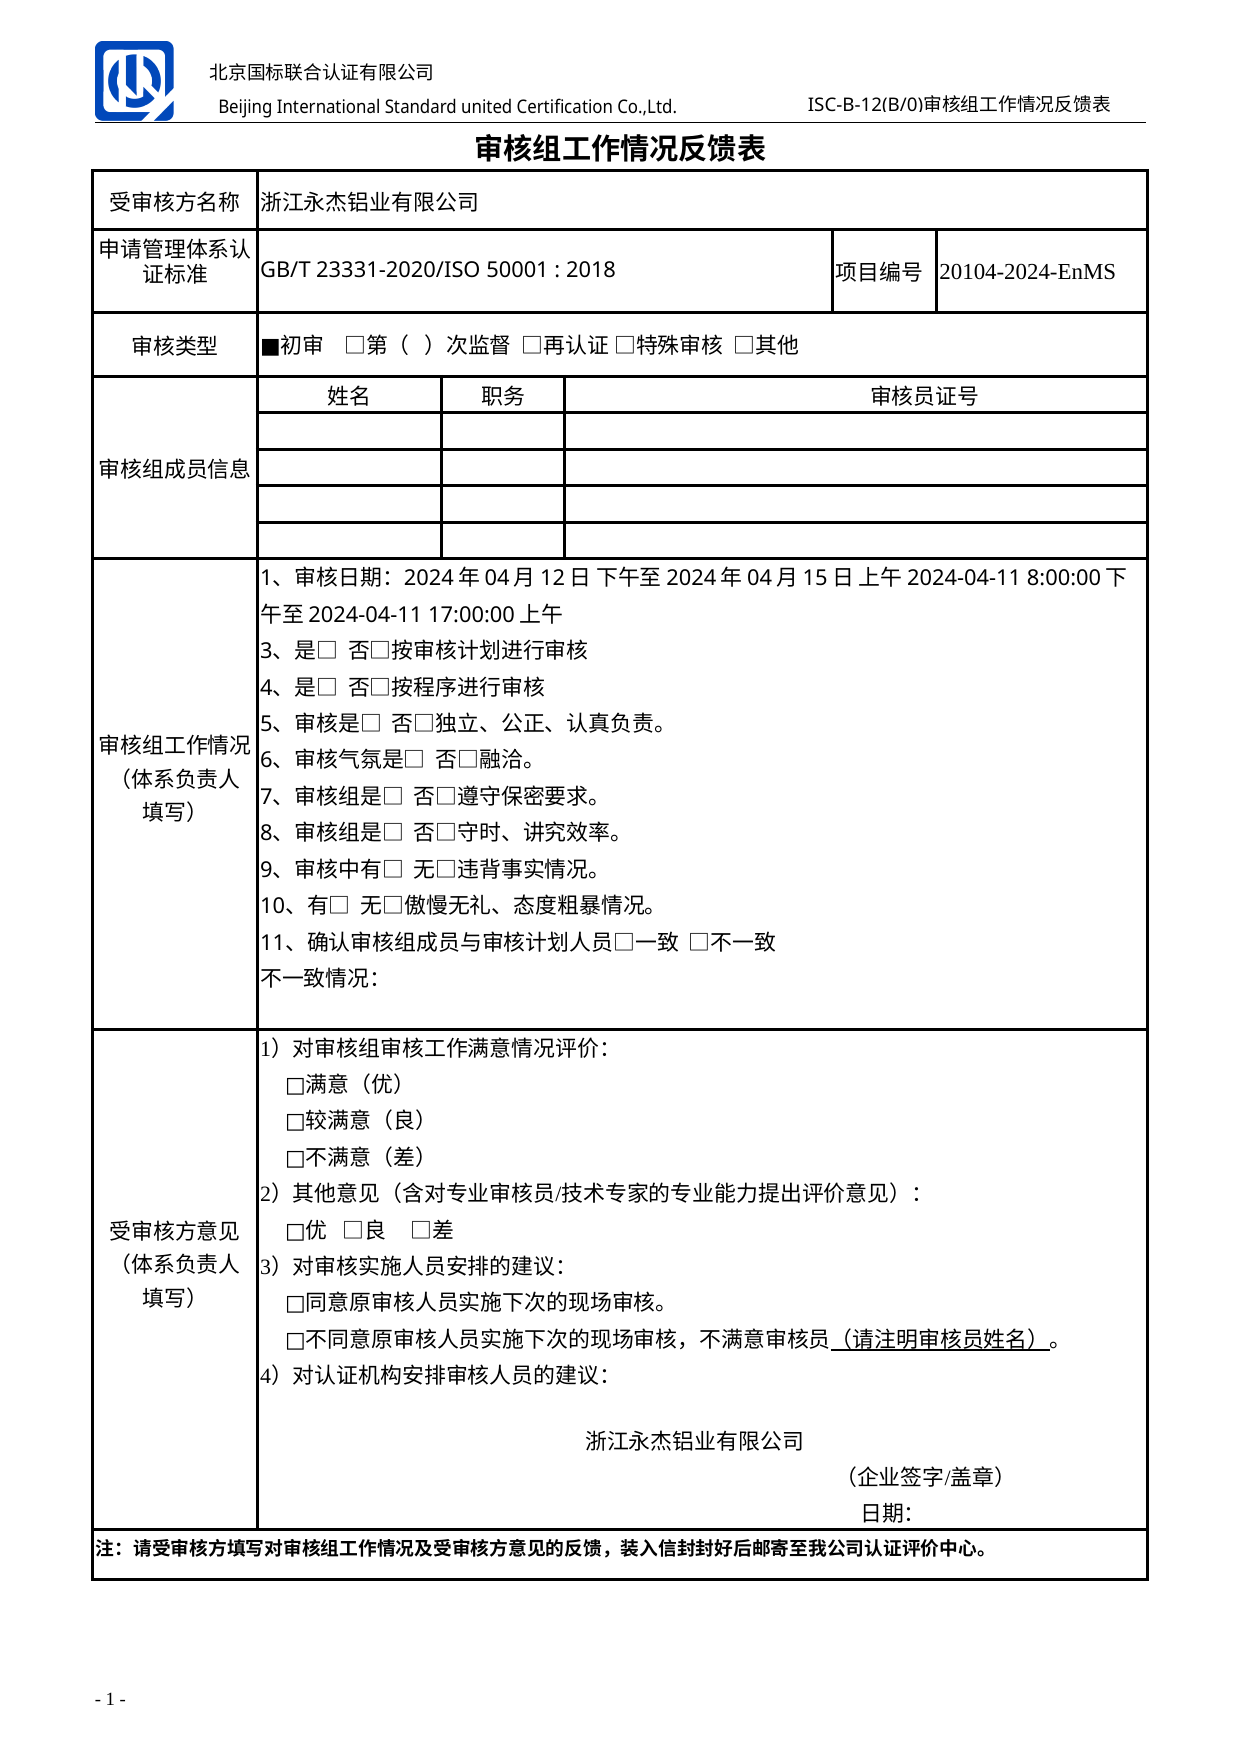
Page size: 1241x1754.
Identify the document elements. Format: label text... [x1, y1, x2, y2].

table_cell 姓名 [259, 378, 440, 411]
table_cell [443, 487, 563, 521]
table_cell 审核员证号 [566, 378, 1146, 411]
table_cell [259, 451, 440, 484]
table_header 浙江永杰铝业有限公司 [259, 172, 1146, 228]
table_cell 职务 [443, 378, 563, 411]
table_cell [443, 524, 563, 557]
table_cell 审核类型 [94, 314, 256, 375]
table_cell [259, 487, 440, 521]
table_cell [443, 414, 563, 448]
table_cell GB/T 23331-2020/ISO 50001 : 2018 [259, 231, 831, 311]
table_cell [443, 451, 563, 484]
table_header 受审核方名称 [94, 172, 256, 228]
table_cell 注：请受审核方填写对审核组工作情况及受审核方意见的反馈，装入信封封好后邮寄至我公司认证评价中心。 [94, 1531, 1146, 1577]
table_cell 1）对审核组审核工作满意情况评价： □满意（优） □较满意（良） □不满意（差） 2）其他意见（含对专业审核员/技术专家的专业能力提出评价意见）： □优 □良 □差 3）对审核实施人员安排的建议： □同意原审核人员实施下次的现场审核。 □不同意原审核人员实施下次的现场审核，不满意审核员（请注明审核员姓名）。 4）对认证机构安排审核人员的建议： 浙江永杰铝业有限公司 （企业签字/盖章） 日期： [259, 1031, 1146, 1528]
table_cell [566, 414, 1146, 448]
table_cell 20104-2024-EnMS [938, 231, 1146, 311]
table_cell ■初审 □第（ ）次监督 □再认证 □特殊审核 □其他 [259, 314, 1146, 375]
text 审核组工作情况反馈表 [94, 123, 1146, 169]
table_cell [566, 487, 1146, 521]
table_cell [259, 524, 440, 557]
table_cell [566, 524, 1146, 557]
table_cell 审核组工作情况（体系负责人 填写） [94, 560, 256, 1027]
table_cell 1、审核日期：2024年04月12日 下午至2024年04月15日 上午2024-04-11 8:00:00下午至2024-04-11 17:00:00上午 3、是□ 否□按审核计划进行审核 4、是□ 否□按程序进行审核 5、审核是□ 否□独立、公正、认真负责。 6、审核气氛是□ 否□融洽。 7、审核组是□ 否□遵守保密要求。 8、审核组是□ 否□守时、讲究效率。 9、审核中有□ 无□违背事实情况。 10、有□ 无□傲慢无礼、态度粗暴情况。 11、确认审核组成员与审核计划人员□一致 □不一致 不一致情况： [259, 560, 1146, 1027]
table_cell 审核组成员信息 [94, 378, 256, 557]
table_cell 申请管理体系认证标准 [94, 231, 256, 311]
table_cell 项目编号 [834, 231, 935, 311]
picture [95, 41, 174, 121]
table_cell [566, 451, 1146, 484]
table_cell 受审核方意见（体系负责人 填写） [94, 1031, 256, 1528]
table_cell [259, 414, 440, 448]
